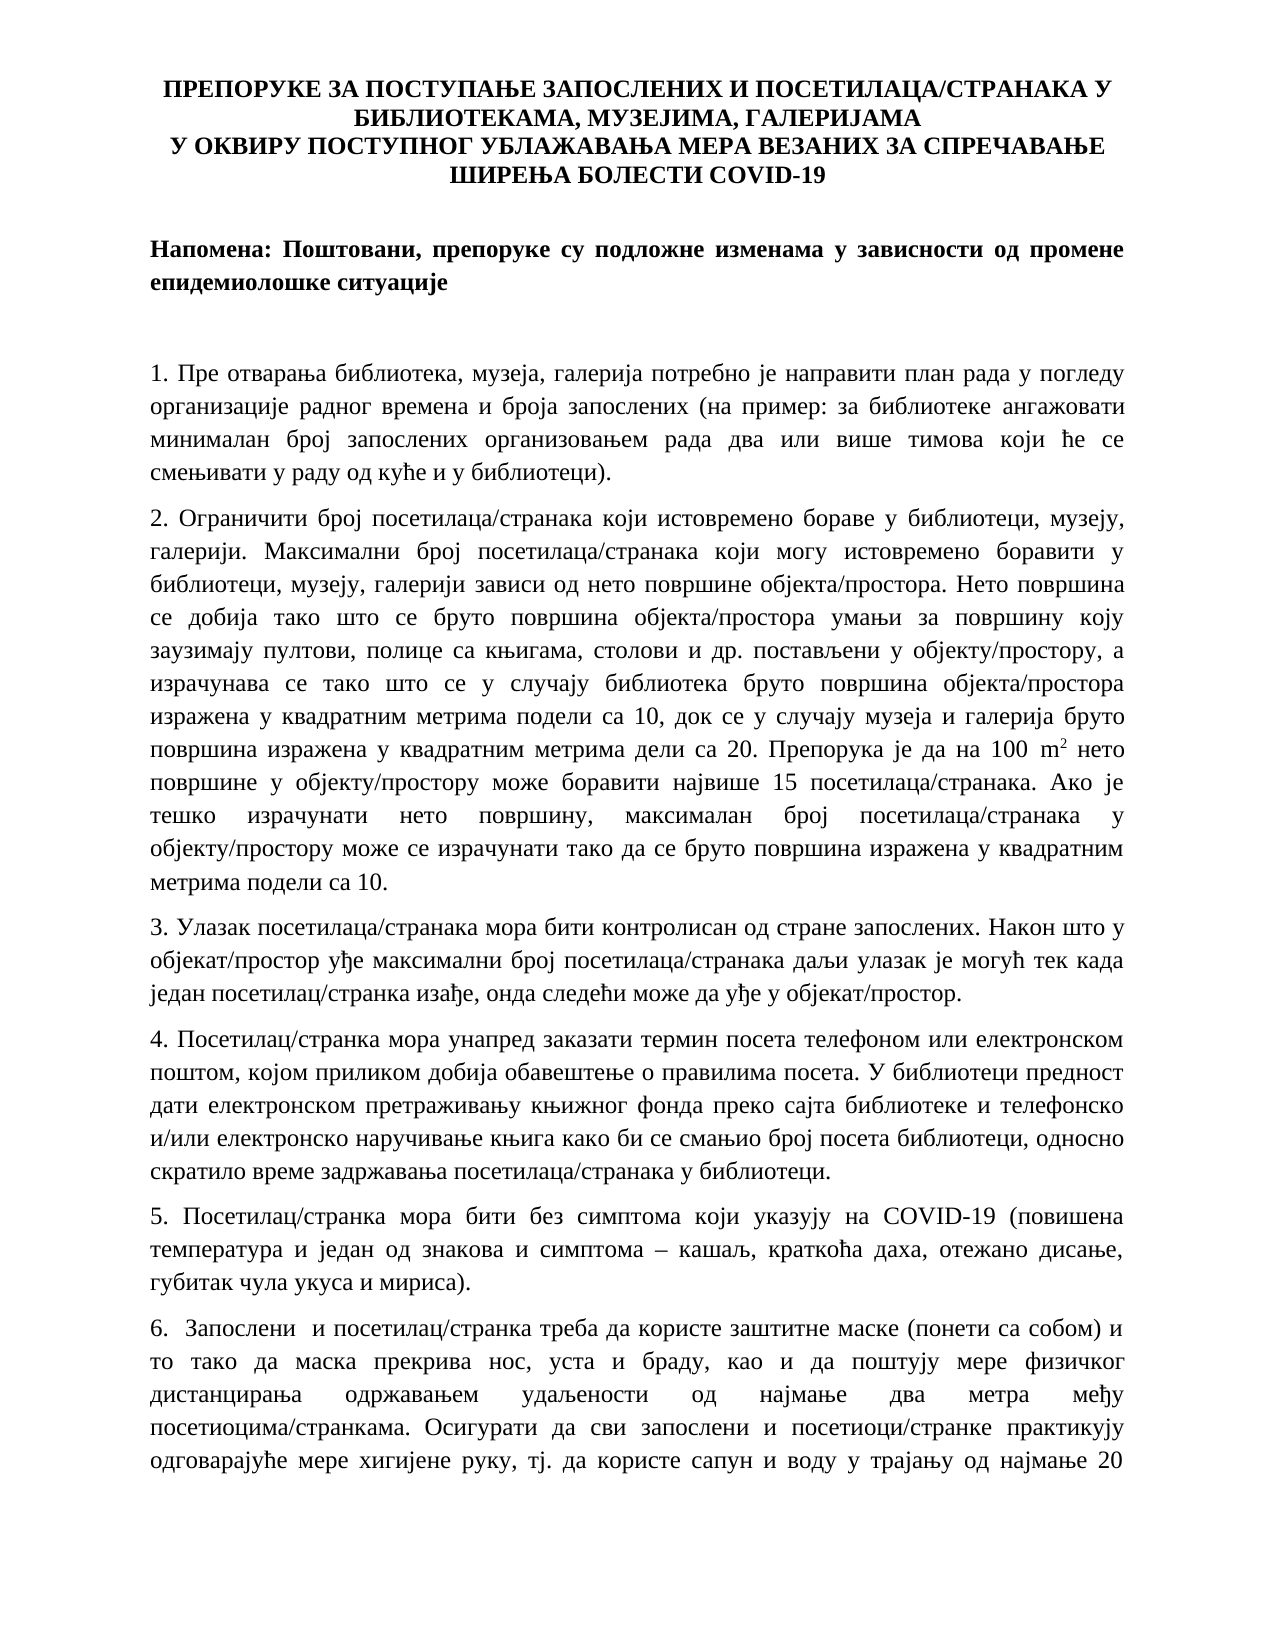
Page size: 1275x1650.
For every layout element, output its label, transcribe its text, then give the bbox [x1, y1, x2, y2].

text У ОКВИРУ ПОСТУПНОГ УБЛАЖАВАЊА МЕРА ВЕЗАНИХ ЗА СПРЕЧАВАЊЕ ШИРЕЊА БОЛЕСТИ COVID-19 [150, 131, 1125, 189]
text 2. Ограничити број посетилаца/странака који истовремено бораве у библиотеци, музеју, галерији. Максимални број посетилаца/странака који могу истовремено боравити у библиотеци, музеју, галерији зависи од нето површине објекта/простора. Нето површинa се добија тако што се бруто површина објекта/простора умањи за површину коју заузимају пултови, полице са књигама, столови и др. постављени у објекту/простору, а израчунава се тако што се у случају библиотека бруто површина објекта/простора изражена у квадратним метрима подели са 10, док се у случају музеја и галерија бруто површина изражена у квадратним метрима дели са 20. Препорука је да на 100 m2 нето површине у објекту/простору може боравити највише 15 посетилаца/странака. Ако је тешко израчунати нето површину, максималан број посетилаца/странака у објекту/простору може се израчунати тако да се бруто површина изражена у квадратним метрима подели са 10. [150, 503, 1125, 895]
text 1. Пре отварања библиотека, музеја, галерија потребно је направити план рада у погледу организације радног времена и броја запослених (на пример: за библиотеке ангажовати минималан број запослених организовањем рада два или више тимова који ће се смењивати у раду од куће и у библиотеци). [150, 358, 1125, 486]
text 4. Посетилац/странка мора унапред заказати термин посета телефоном или електронском поштом, којом приликом добија обавештење о правилима посета. У библиотеци предност дати електронском претраживању књижног фонда преко сајта библиотеке и телефонско и/или електронско наручивање књига како би се смањио број посета библиотеци, односно скратило време задржавања посетилаца/странака у библиотеци. [150, 1024, 1125, 1184]
text ПРЕПОРУКЕ ЗА ПОСТУПАЊЕ ЗАПОСЛЕНИХ И ПОСЕТИЛАЦА/СТРАНАКА У БИБЛИОТЕКАМА, МУЗЕЈИМА, ГАЛЕРИЈАМА [150, 74, 1125, 131]
text Напомена: Поштовани, препоруке су подложне изменама у зависности од промене епидемиолошке ситуације [150, 234, 1125, 296]
text 5. Посетилац/странка мора бити без симптома који указују на COVID-19 (повишена температура и један од знакова и симптома – кашаљ, краткоћа даха, отежано дисање, губитак чула укуса и мириса). [150, 1201, 1125, 1296]
text 3. Улазак посетилаца/странака мора бити контролисан од стране запослених. Након што у објекат/простор уђе максимални број посетилаца/странака даљи улазак је могућ тек када једaн посетилац/странка изађе, онда следећи може да уђе у објекат/простор. [150, 912, 1125, 1007]
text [150, 1313, 1125, 1474]
